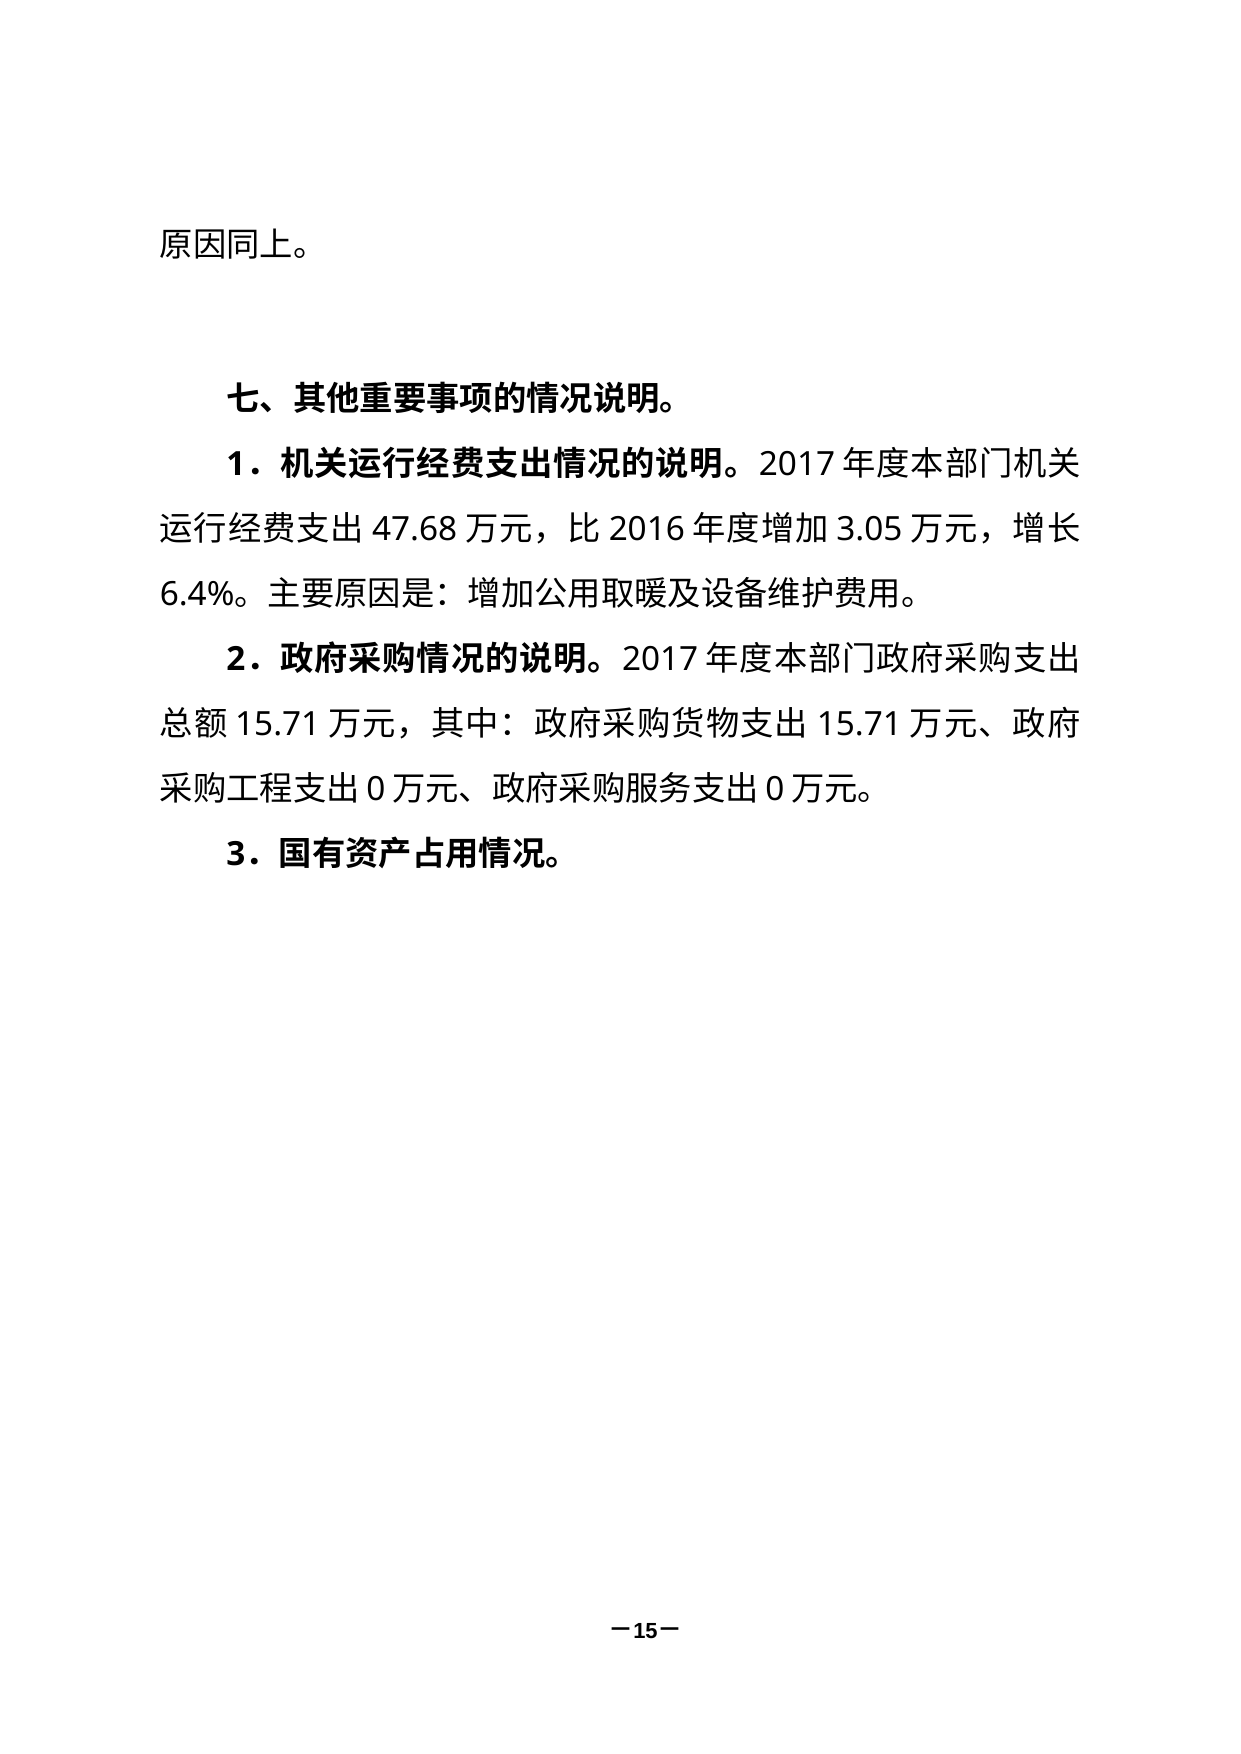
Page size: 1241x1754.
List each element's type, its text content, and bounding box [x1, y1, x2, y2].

text 七、其他重要事项的情况说明。 [159, 363, 1081, 428]
text 2．政府采购情况的说明。2017年度本部门政府采购支出总额15.71万元，其中：政府采购货物支出15.71万元、政府采购工程支出0万元、政府采购服务支出0万元。 [159, 623, 1081, 818]
text 1．机关运行经费支出情况的说明。2017年度本部门机关运行经费支出47.68万元，比2016年度增加3.05万元，增长6.4%。主要原因是：增加公用取暖及设备维护费用。 [159, 428, 1081, 623]
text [159, 209, 1081, 274]
text 3．国有资产占用情况。 [159, 818, 1081, 883]
